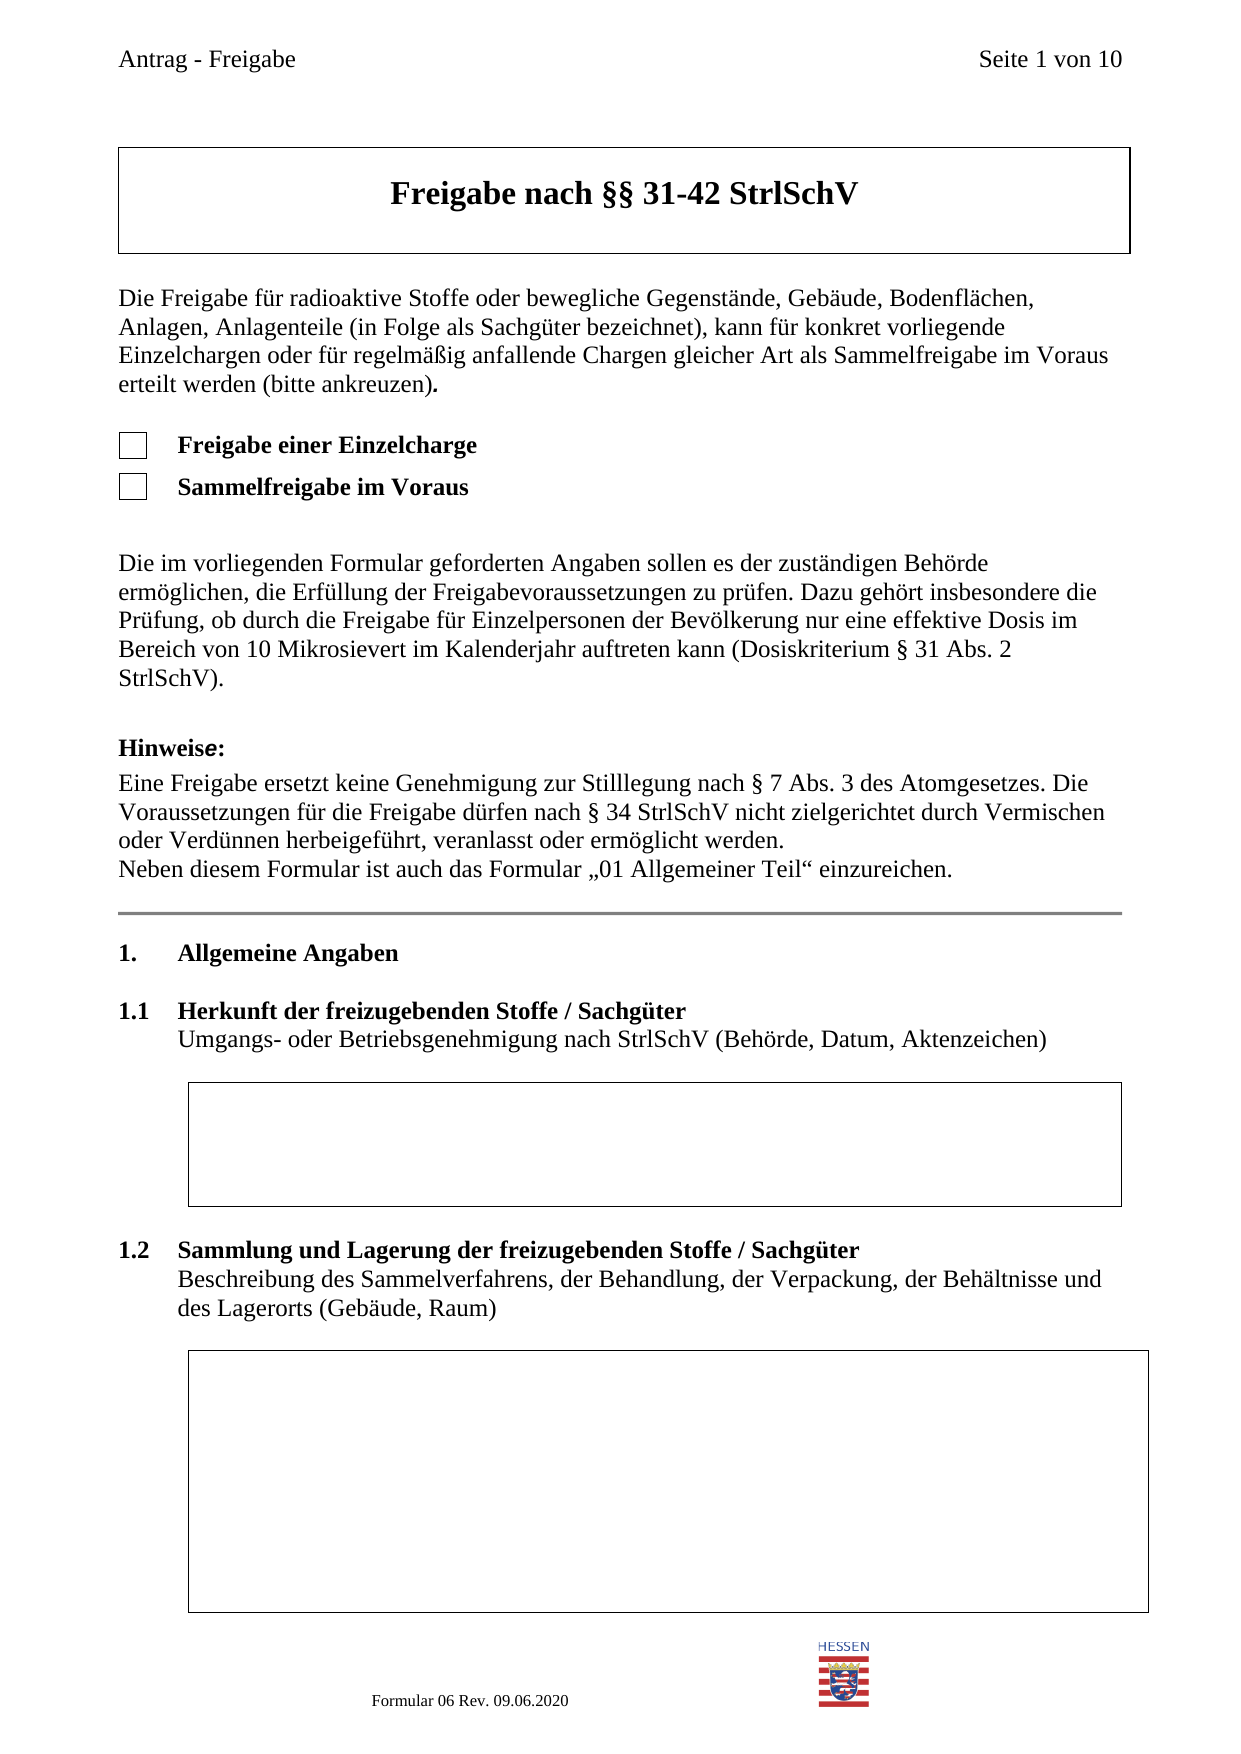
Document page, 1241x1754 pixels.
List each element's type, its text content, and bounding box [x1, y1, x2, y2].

text Eine Freigabe ersetzt keine Genehmigung zur Stilllegung nach § 7 Abs. 3 des Atomgesetzes. Die Voraussetzungen für die Freigabe dürfen nach § 34 StrlSchV nicht zielgerichtet durch Vermischen oder Verdünnen herbeigeführt, veranlasst oder ermöglicht werden. [118, 768, 1122, 854]
text Neben diesem Formular ist auch das Formular „01 Allgemeiner Teil“ einzureichen. [118, 854, 1122, 883]
subtitle Hinweise: [118, 733, 1122, 762]
subtitle Die im vorliegenden Formular geforderten Angaben sollen es der zuständigen Behörde ermöglichen, die Erfüllung der Freigabevoraussetzungen zu prüfen. Dazu gehört insbesondere die Prüfung, ob durch die Freigabe für Einzelpersonen der Bevölkerung nur eine effektive Dosis im Bereich von 10 Mikrosievert im Kalenderjahr auftreten kann (Dosiskriterium § 31 Abs. 2 StrlSchV). [118, 548, 1122, 692]
table_header Freigabe nach §§ 31-42 StrlSchV [119, 148, 1129, 253]
table_header [189, 1351, 1148, 1612]
text Sammelfreigabe im Voraus [118, 472, 1122, 501]
text 1. Allgemeine Angaben [118, 938, 1122, 967]
text Freigabe einer Einzelcharge [118, 431, 1122, 459]
picture [818, 1642, 869, 1707]
table_header [189, 1083, 1121, 1206]
text 1.1 Herkunft der freizugebenden Stoffe / Sachgüter Umgangs- oder Betriebsgenehmigung nach StrlSchV (Behörde, Datum, Aktenzeichen) [118, 996, 1122, 1053]
text 1.2 Sammlung und Lagerung der freizugebenden Stoffe / Sachgüter Beschreibung des Sammelverfahrens, der Behandlung, der Verpackung, der Behältnisse und des Lagerorts (Gebäude, Raum) [118, 1235, 1122, 1322]
subtitle Die Freigabe für radioaktive Stoffe oder bewegliche Gegenstände, Gebäude, Bodenflächen, Anlagen, Anlagenteile (in Folge als Sachgüter bezeichnet), kann für konkret vorliegende Einzelchargen oder für regelmäßig anfallende Chargen gleicher Art als Sammelfreigabe im Voraus erteilt werden (bitte ankreuzen). [118, 283, 1122, 398]
